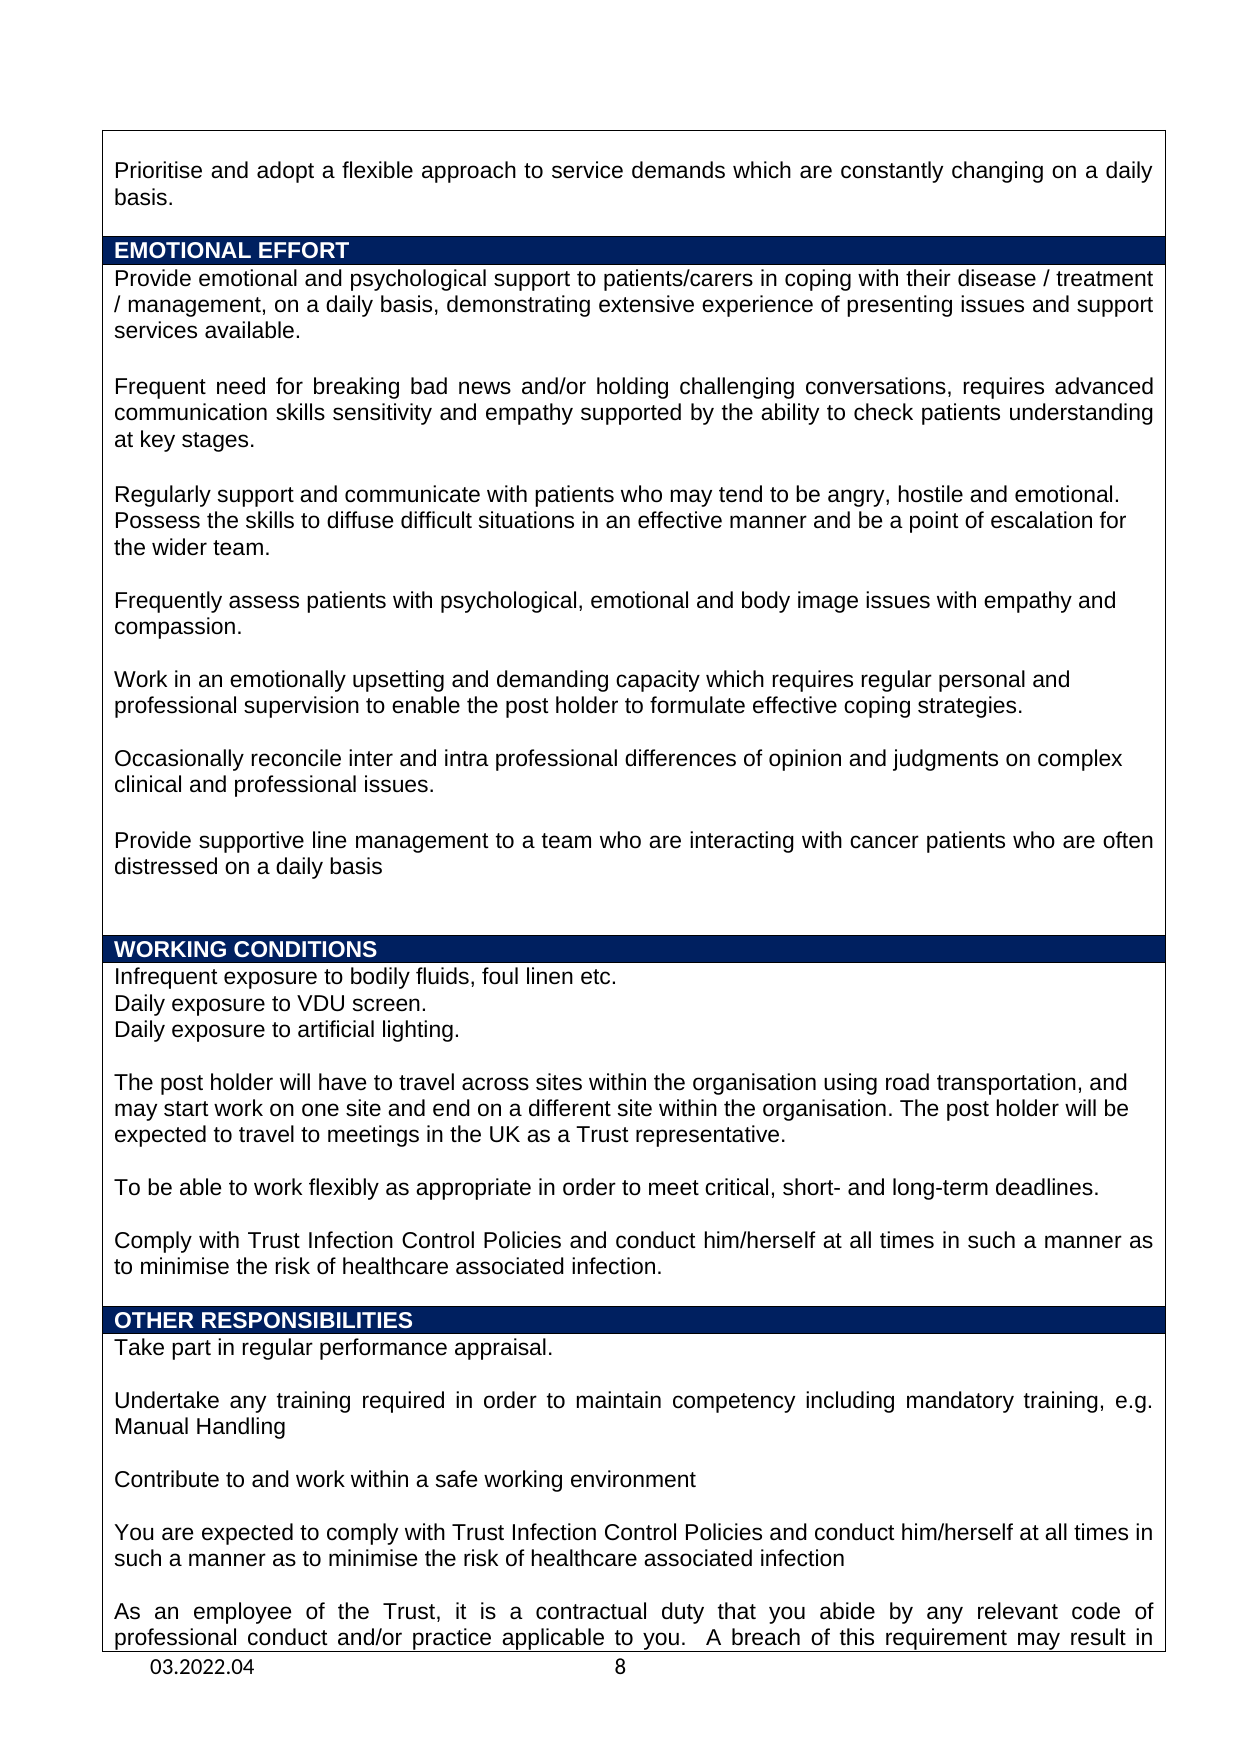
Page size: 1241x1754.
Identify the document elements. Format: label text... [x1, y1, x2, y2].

table_cell Provide emotional and psychological support to patients/carers in coping with their disease / treatment / management, on a daily basis, demonstrating extensive experience of presenting issues and support services available. Frequent need for breaking bad news and/or holding challenging conversations, requires advanced communication skills sensitivity and empathy supported by the ability to check patients understanding at key stages. Regularly support and communicate with patients who may tend to be angry, hostile and emotional. Possess the skills to diffuse difficult situations in an effective manner and be a point of escalation for the wider team. Frequently assess patients with psychological, emotional and body image issues with empathy and compassion. Work in an emotionally upsetting and demanding capacity which requires regular personal and professional supervision to enable the post holder to formulate effective coping strategies. Occasionally reconcile inter and intra professional differences of opinion and judgments on complex clinical and professional issues. Provide supportive line management to a team who are interacting with cancer patients who are often distressed on a daily basis [103, 265, 1165, 935]
table_cell EMOTIONAL EFFORT [103, 237, 1165, 264]
table_cell OTHER RESPONSIBILITIES [103, 1307, 1165, 1333]
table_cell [103, 131, 1165, 236]
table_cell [103, 1334, 1165, 1651]
table_cell WORKING CONDITIONS [103, 936, 1165, 962]
table_cell Infrequent exposure to bodily fluids, foul linen etc. Daily exposure to VDU screen. Daily exposure to artificial lighting. The post holder will have to travel across sites within the organisation using road transportation, and may start work on one site and end on a different site within the organisation. The post holder will be expected to travel to meetings in the UK as a Trust representative. To be able to work flexibly as appropriate in order to meet critical, short- and long-term deadlines. Comply with Trust Infection Control Policies and conduct him/herself at all times in such a manner as to minimise the risk of healthcare associated infection. [103, 963, 1165, 1306]
